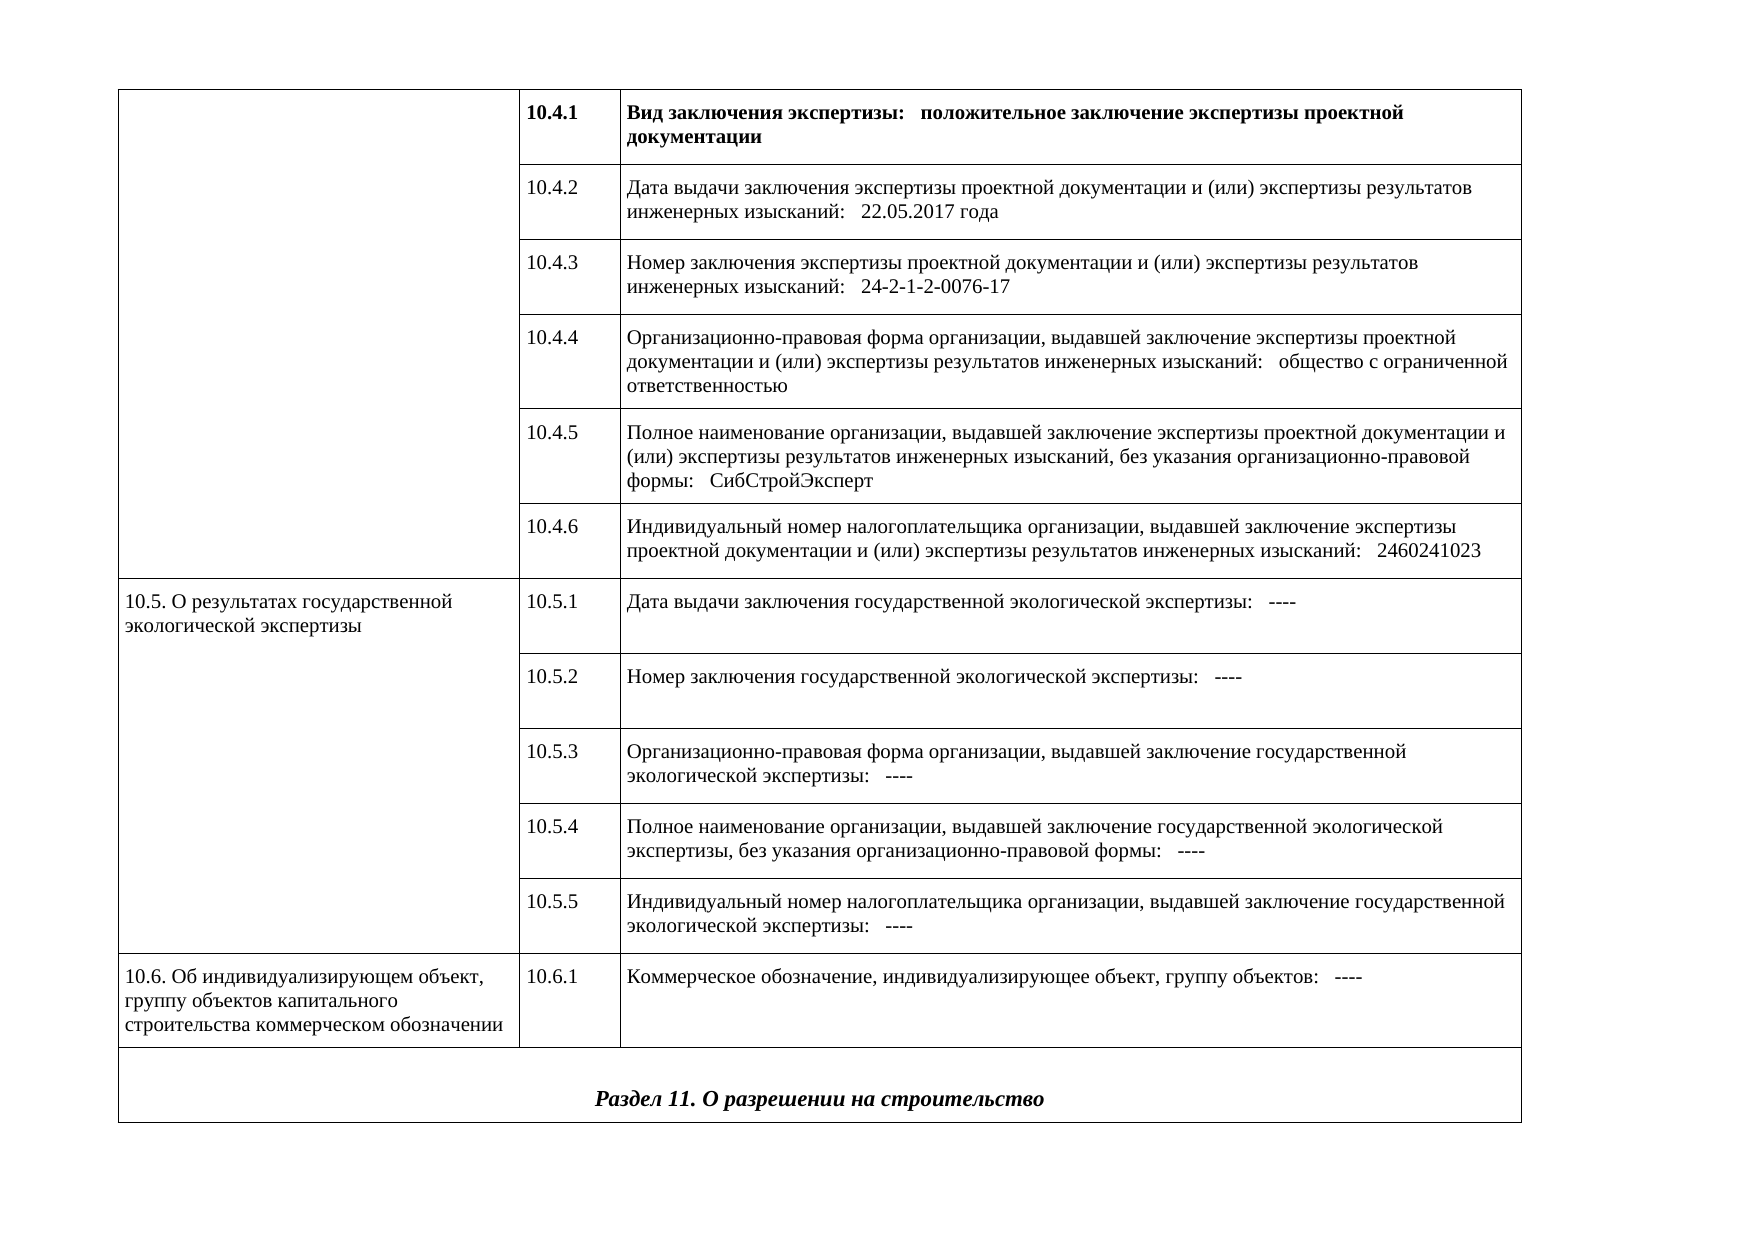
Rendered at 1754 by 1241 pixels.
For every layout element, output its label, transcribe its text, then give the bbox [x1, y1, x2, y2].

table_cell Дата выдачи заключения экспертизы проектной документации и (или) экспертизы результатов инженерных изысканий: 22.05.2017 года [621, 165, 1521, 239]
table_cell 10.4.6 [520, 504, 620, 578]
table_cell 10.4.3 [520, 240, 620, 314]
table_cell Полное наименование организации, выдавшей заключение государственной экологической экспертизы, без указания организационно-правовой формы: ---- [621, 804, 1521, 878]
table_cell Организационно-правовая форма организации, выдавшей заключение государственной экологической экспертизы: ---- [621, 729, 1521, 803]
table_cell Коммерческое обозначение, индивидуализирующее объект, группу объектов: ---- [621, 954, 1521, 1047]
table_cell 10.5.5 [520, 879, 620, 953]
table_cell 10.5.2 [520, 654, 620, 728]
table_cell Дата выдачи заключения государственной экологической экспертизы: ---- [621, 579, 1521, 653]
table_cell 10.6.1 [520, 954, 620, 1047]
table_cell Раздел 11. О разрешении на строительство [119, 1048, 1521, 1122]
table_cell Индивидуальный номер налогоплательщика организации, выдавшей заключение экспертизы проектной документации и (или) экспертизы результатов инженерных изысканий: 2460241023 [621, 504, 1521, 578]
table_cell 10.5.1 [520, 579, 620, 653]
table_cell 10.5.3 [520, 729, 620, 803]
table_cell 10.4.2 [520, 165, 620, 239]
table_cell Полное наименование организации, выдавшей заключение экспертизы проектной документации и (или) экспертизы результатов инженерных изысканий, без указания организационно-правовой формы: СибСтройЭксперт [621, 409, 1521, 503]
table_cell Индивидуальный номер налогоплательщика организации, выдавшей заключение государственной экологической экспертизы: ---- [621, 879, 1521, 953]
table_cell 10.5. О результатах государственной экологической экспертизы [119, 579, 519, 953]
table_cell Номер заключения экспертизы проектной документации и (или) экспертизы результатов инженерных изысканий: 24-2-1-2-0076-17 [621, 240, 1521, 314]
table_cell 10.4.5 [520, 409, 620, 503]
table_cell 10.4.1 [520, 90, 620, 164]
table_cell Вид заключения экспертизы: положительное заключение экспертизы проектной документации [621, 90, 1521, 164]
table_cell Номер заключения государственной экологической экспертизы: ---- [621, 654, 1521, 728]
table_cell 10.6. Об индивидуализирующем объект, группу объектов капитального строительства коммерческом обозначении [119, 954, 519, 1047]
table_cell 10.4.4 [520, 315, 620, 408]
table_cell 10.5.4 [520, 804, 620, 878]
